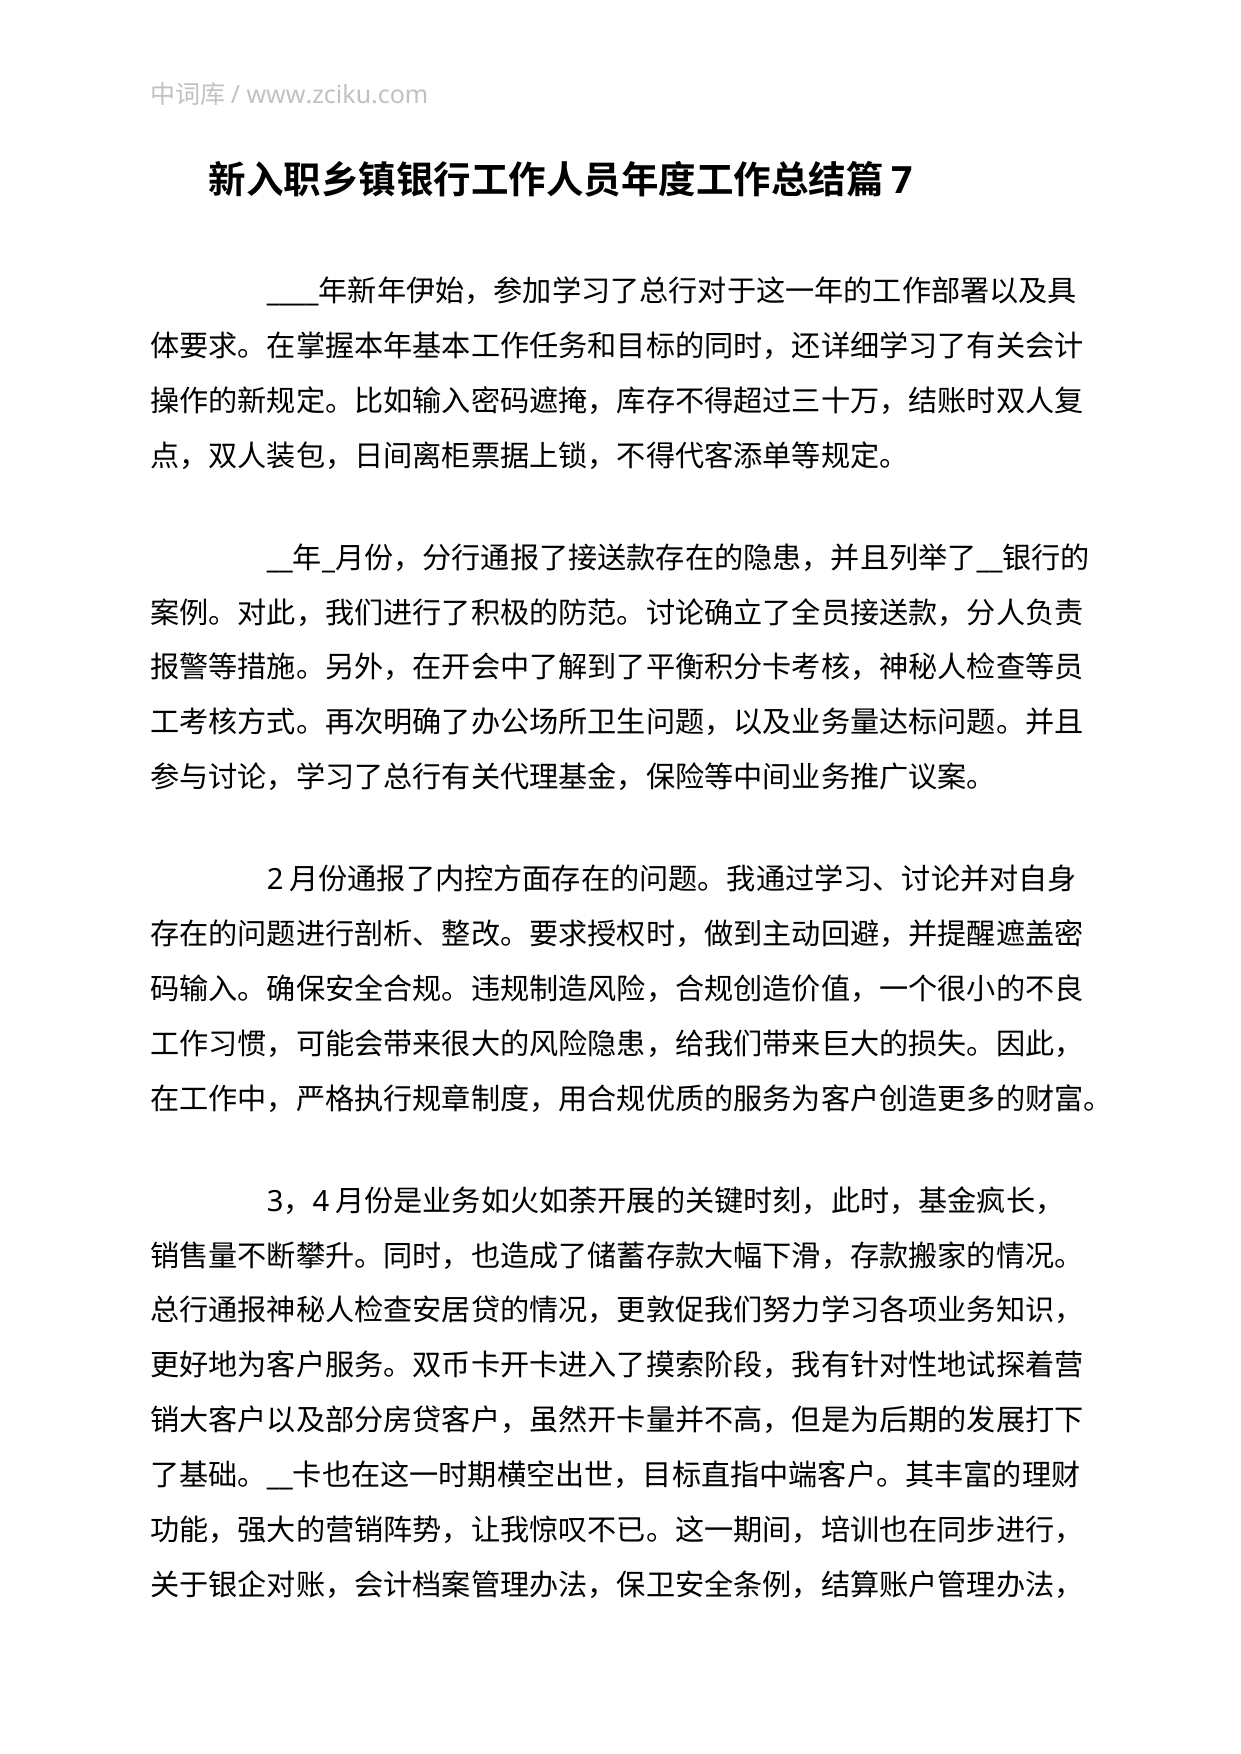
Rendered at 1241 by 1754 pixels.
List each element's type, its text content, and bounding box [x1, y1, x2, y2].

text 新入职乡镇银行工作人员年度工作总结篇7 [150, 150, 1090, 204]
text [150, 1177, 1090, 1604]
text ____年新年伊始，参加学习了总行对于这一年的工作部署以及具体要求。在掌握本年基本工作任务和目标的同时，还详细学习了有关会计操作的新规定。比如输入密码遮掩，库存不得超过三十万，结账时双人复点，双人装包，日间离柜票据上锁，不得代客添单等规定。 [150, 268, 1090, 475]
text __年_月份，分行通报了接送款存在的隐患，并且列举了__银行的案例。对此，我们进行了积极的防范。讨论确立了全员接送款，分人负责报警等措施。另外，在开会中了解到了平衡积分卡考核，神秘人检查等员工考核方式。再次明确了办公场所卫生问题，以及业务量达标问题。并且参与讨论，学习了总行有关代理基金，保险等中间业务推广议案。 [150, 534, 1090, 796]
text 2月份通报了内控方面存在的问题。我通过学习、讨论并对自身存在的问题进行剖析、整改。要求授权时，做到主动回避，并提醒遮盖密码输入。确保安全合规。违规制造风险，合规创造价值，一个很小的不良工作习惯，可能会带来很大的风险隐患，给我们带来巨大的损失。因此，在工作中，严格执行规章制度，用合规优质的服务为客户创造更多的财富。 [150, 856, 1090, 1118]
